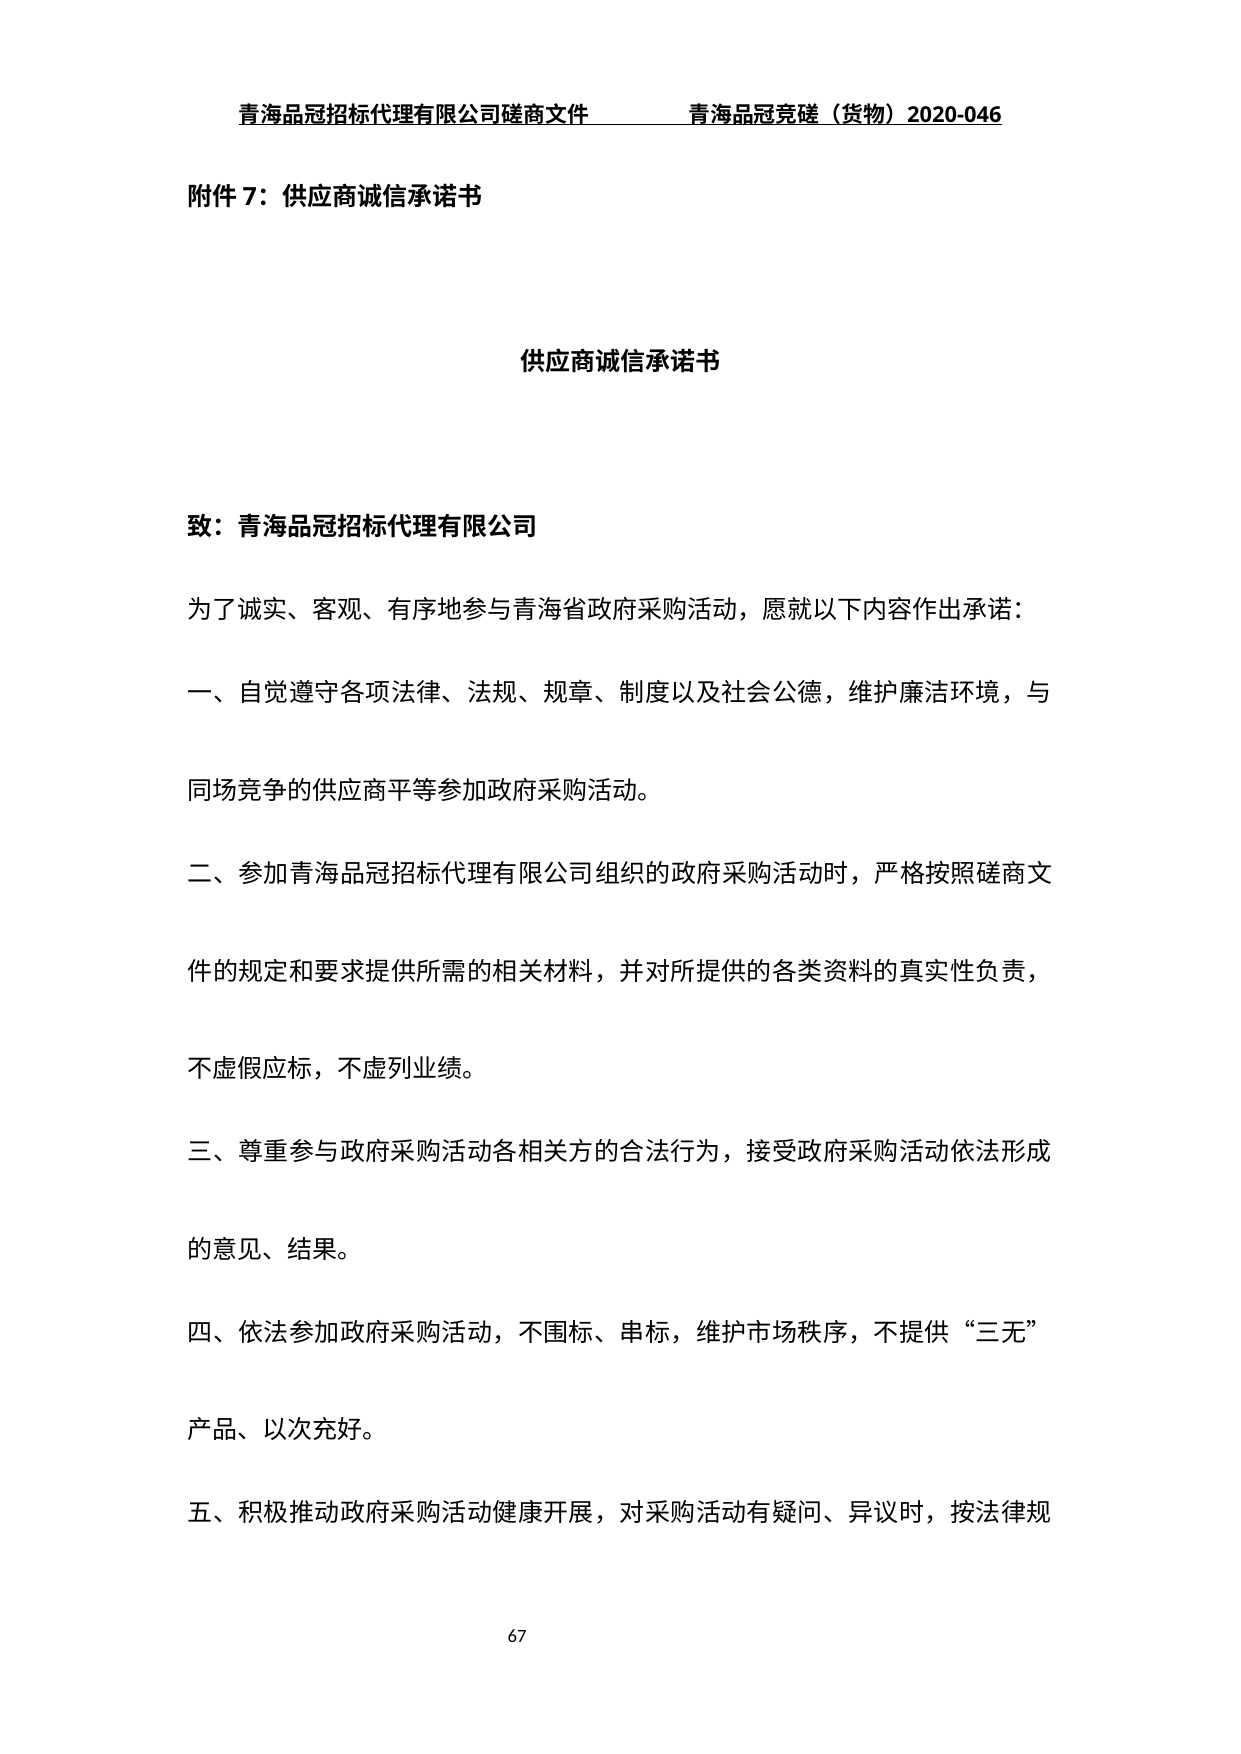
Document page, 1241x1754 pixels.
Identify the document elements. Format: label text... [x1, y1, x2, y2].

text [187, 1478, 1053, 1543]
text 二、参加青海品冠招标代理有限公司组织的政府采购活动时，严格按照磋商文件的规定和要求提供所需的相关材料，并对所提供的各类资料的真实性负责，不虚假应标，不虚列业绩。 [187, 839, 1053, 1099]
text 供应商诚信承诺书 [187, 327, 1053, 392]
text 四、依法参加政府采购活动，不围标、串标，维护市场秩序，不提供“三无”产品、以次充好。 [187, 1298, 1053, 1460]
text 一、自觉遵守各项法律、法规、规章、制度以及社会公德，维护廉洁环境，与同场竞争的供应商平等参加政府采购活动。 [187, 658, 1053, 821]
text 附件7：供应商诚信承诺书 [187, 162, 1053, 227]
text 三、尊重参与政府采购活动各相关方的合法行为，接受政府采购活动依法形成的意见、结果。 [187, 1117, 1053, 1280]
text 为了诚实、客观、有序地参与青海省政府采购活动，愿就以下内容作出承诺： [187, 575, 1053, 640]
text 致：青海品冠招标代理有限公司 [187, 492, 1053, 557]
